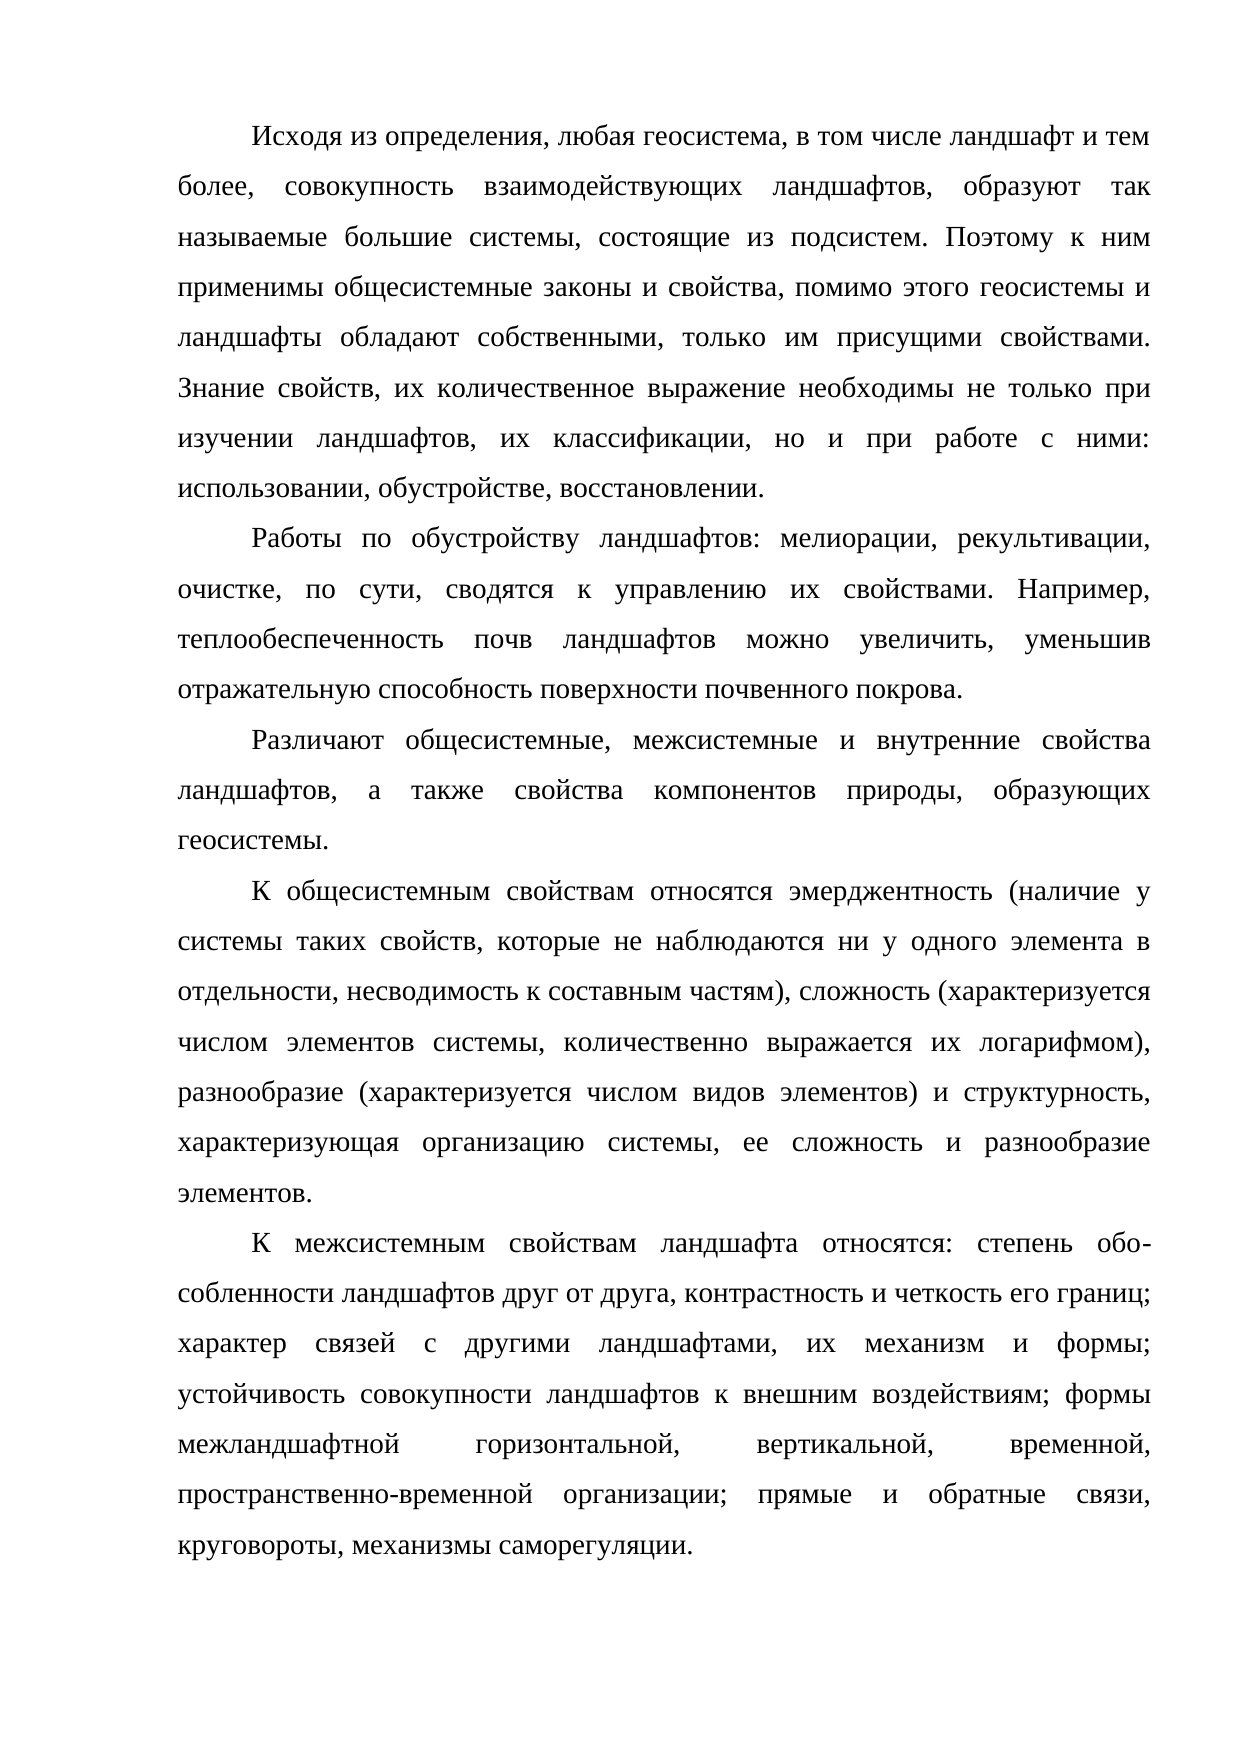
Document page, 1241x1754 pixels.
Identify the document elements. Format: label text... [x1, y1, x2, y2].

text Различают общесистемные, межсистемные и внутренние свойства ландшафтов, а также свойства компонентов природы, образующих геосистемы. [177, 722, 1152, 856]
text К общесистемным свойствам относятся эмерджентность (наличие у системы таких свойств, которые не наблюдаются ни у одного элемента в отдельности, несводимость к составным частям), сложность (характеризуется числом элементов системы, количественно выражается их логарифмом), разнообразие (характеризуется числом видов элементов) и структурность, характеризующая организацию системы, ее сложность и разнообразие элементов. [177, 873, 1152, 1208]
text Работы по обустройству ландшафтов: мелиорации, рекультивации, очистке, по сути, сводятся к управлению их свойствами. Например, теплообеспеченность почв ландшафтов можно увеличить, уменьшив отражательную способность поверхности почвенного покрова. [177, 521, 1152, 705]
text Исходя из определения, любая геосистема, в том числе ландшафт и тем более, совокупность взаимодействующих ландшафтов, образуют так называемые большие системы, состоящие из подсистем. Поэтому к ним применимы общесистемные законы и свойства, помимо этого геосистемы и ландшафты обладают собственными, только им присущими свойствами. Знание свойств, их количественное выражение необходимы не только при изучении ландшафтов, их классификации, но и при работе с ними: использовании, обустройстве, восстановлении. [177, 118, 1152, 504]
text К межсистемным свойствам ландшафта относятся: степень обособленности ландшафтов друг от друга, контрастность и четкость его границ; характер связей с другими ландшафтами, их механизм и формы; устойчивость совокупности ландшафтов к внешним воздействиям; формы межландшафтной горизонтальной, вертикальной, временной, пространственно-временной организации; прямые и обратные связи, круговороты, механизмы саморегуляции. [177, 1225, 1152, 1560]
